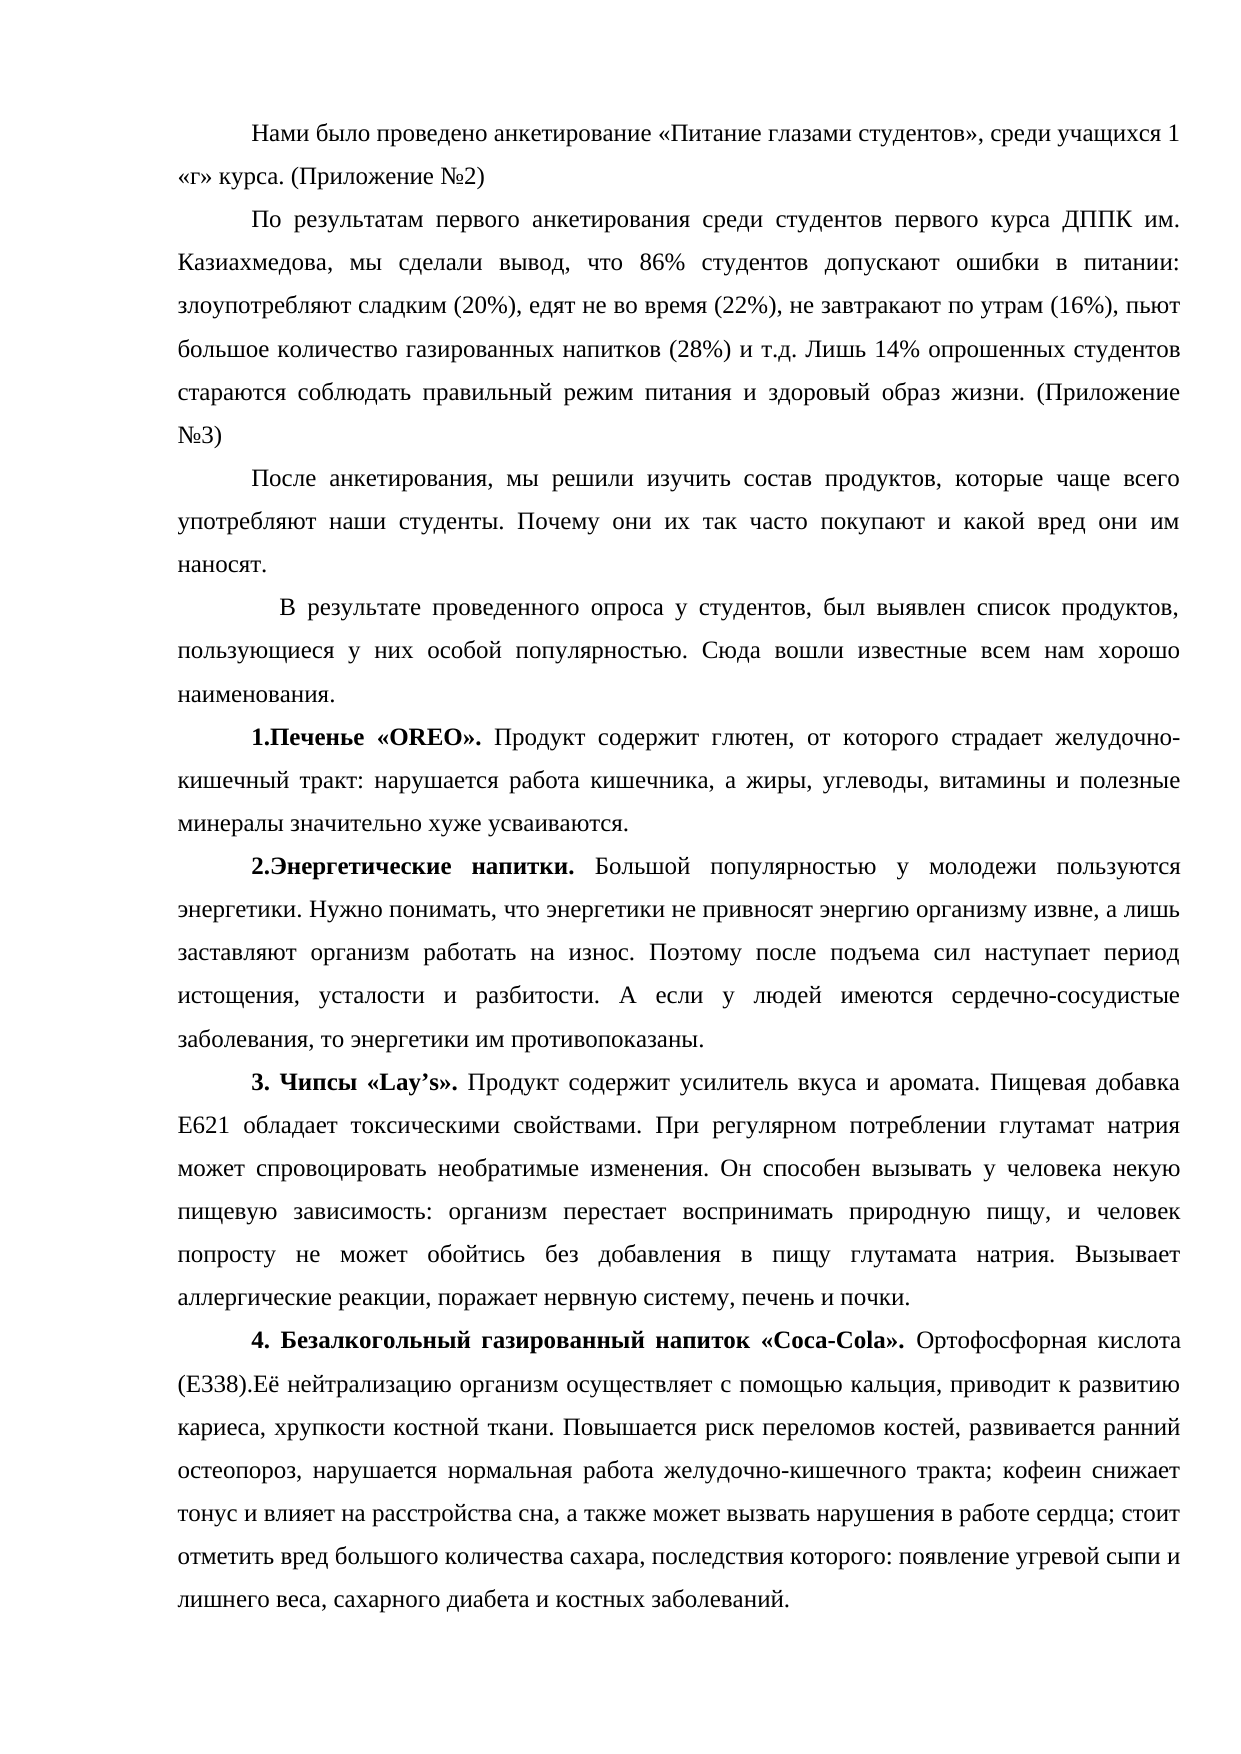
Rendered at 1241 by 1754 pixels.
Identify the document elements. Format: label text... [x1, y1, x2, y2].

text По результатам первого анкетирования среди студентов первого курса ДППК им. Казиахмедова, мы сделали вывод, что 86% студентов допускают ошибки в питании: злоупотребляют сладким (20%), едят не во время (22%), не завтракают по утрам (16%), пьют большое количество газированных напитков (28%) и т.д. Лишь 14% опрошенных студентов стараются соблюдать правильный режим питания и здоровый образ жизни. (Приложение №3) [177, 204, 1181, 449]
text В результате проведенного опроса у студентов, был выявлен список продуктов, пользующиеся у них особой популярностью. Сюда вошли известные всем нам хорошо наименования. [177, 592, 1181, 707]
text После анкетирования, мы решили изучить состав продуктов, которые чаще всего употребляют наши студенты. Почему они их так часто покупают и какой вред они им наносят. [177, 463, 1181, 578]
text 2.Энергетические напитки. Большой популярностью у молодежи пользуются энергетики. Нужно понимать, что энергетики не привносят энергию организму извне, а лишь заставляют организм работать на износ. Поэтому после подъема сил наступает период истощения, усталости и разбитости. А если у людей имеются сердечно-сосудистые заболевания, то энергетики им противопоказаны. [177, 851, 1181, 1052]
text 4. Безалкогольный газированный напиток «Coca-Cola». Ортофосфорная кислота (Е338).Её нейтрализацию организм осуществляет с помощью кальция, приводит к развитию кариеса, хрупкости костной ткани. Повышается риск переломов костей, развивается ранний остеопороз, нарушается нормальная работа желудочно-кишечного тракта; кофеин снижает тонус и влияет на расстройства сна, а также может вызвать нарушения в работе сердца; стоит отметить вред большого количества сахара, последствия которого: появление угревой сыпи и лишнего веса, сахарного диабета и костных заболеваний. [177, 1326, 1181, 1613]
text 1.Печенье «OREO». Продукт содержит глютен, от которого страдает желудочно-кишечный тракт: нарушается работа кишечника, а жиры, углеводы, витамины и полезные минералы значительно хуже усваиваются. [177, 722, 1181, 837]
text 3. Чипсы «Lay’s». Продукт содержит усилитель вкуса и аромата. Пищевая добавка Е621 обладает токсическими свойствами. При регулярном потреблении глутамат натрия может спровоцировать необратимые изменения. Он способен вызывать у человека некую пищевую зависимость: организм перестает воспринимать природную пищу, и человек попросту не может обойтись без добавления в пищу глутамата натрия. Вызывает аллергические реакции, поражает нервную систему, печень и почки. [177, 1067, 1181, 1311]
text Нами было проведено анкетирование «Питание глазами студентов», среди учащихся 1 «г» курса. (Приложение №2) [177, 118, 1181, 190]
